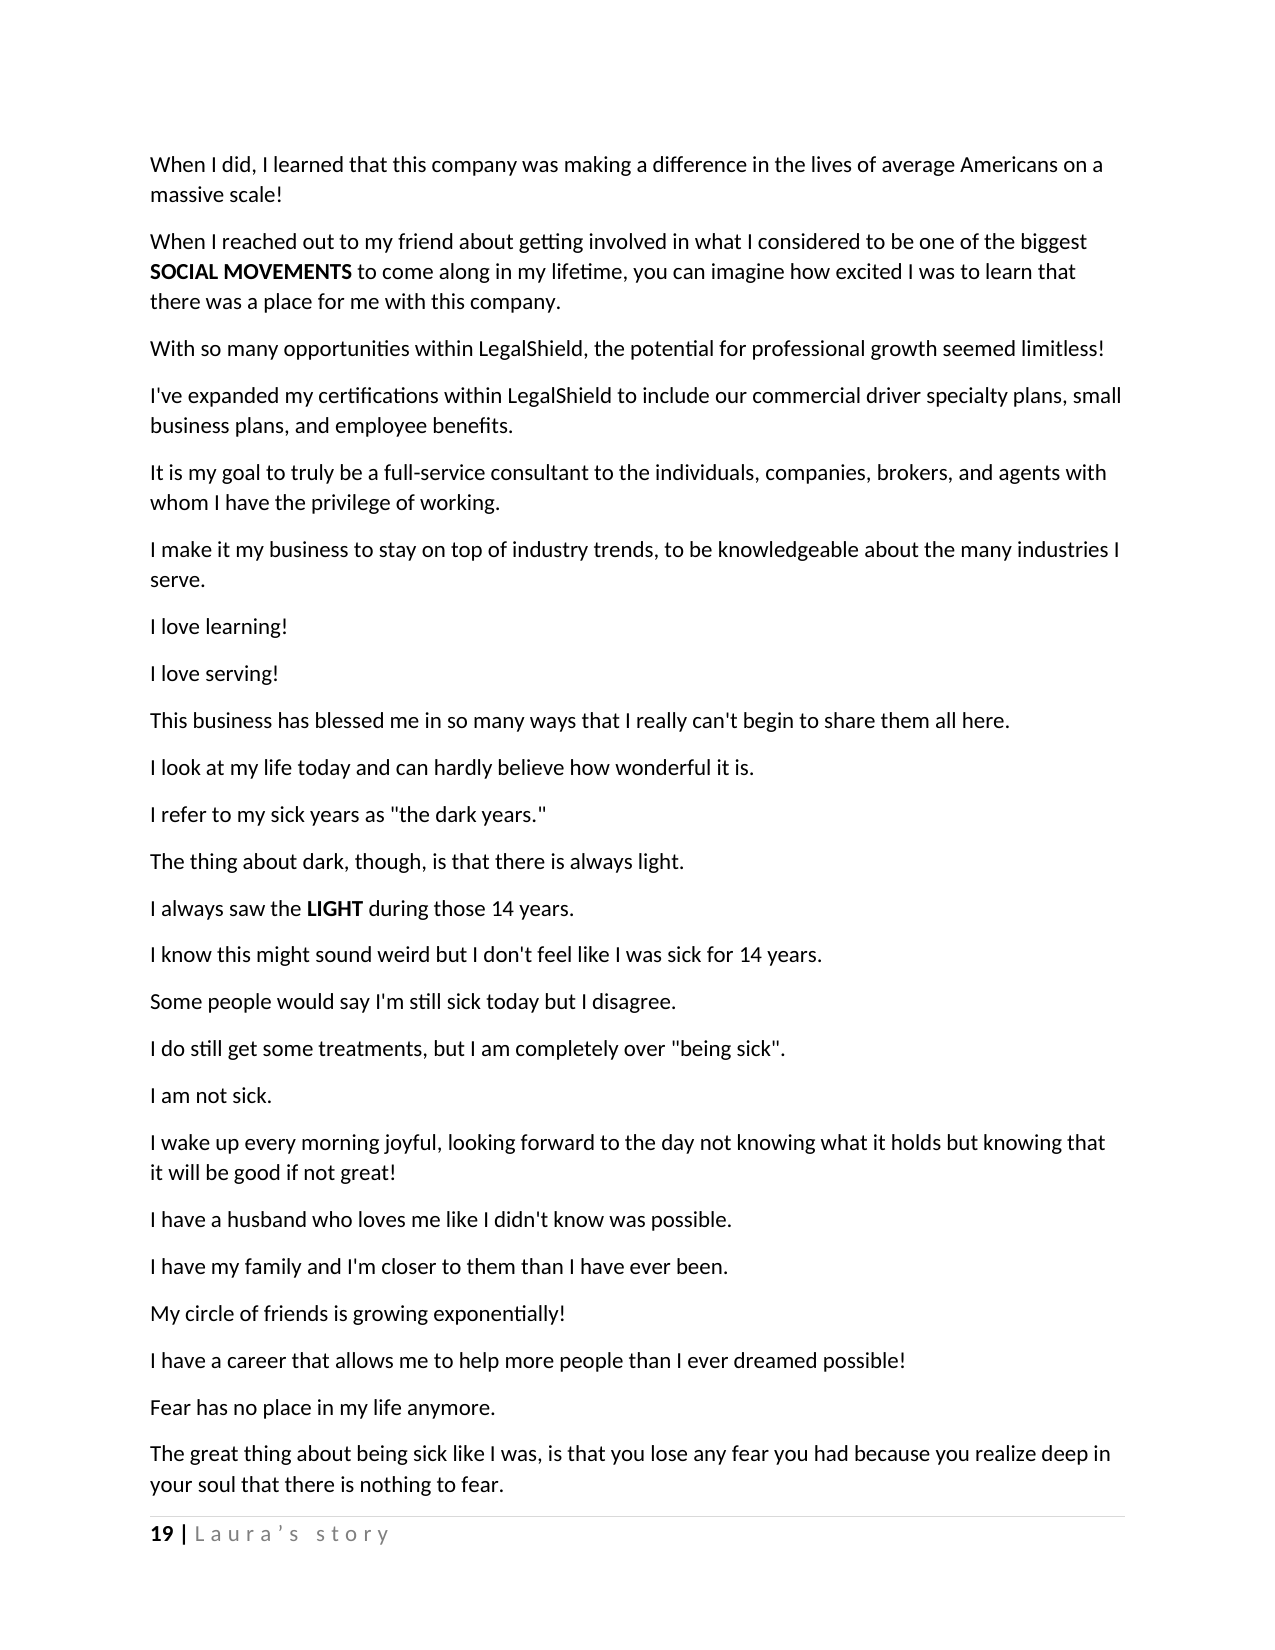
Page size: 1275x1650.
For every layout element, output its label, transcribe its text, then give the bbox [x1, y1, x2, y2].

text I love serving! [150, 659, 1125, 687]
text I have my family and I'm closer to them than I have ever been. [150, 1252, 1125, 1280]
text I look at my life today and can hardly believe how wonderful it is. [150, 753, 1125, 781]
text My circle of friends is growing exponentially! [150, 1299, 1125, 1327]
text The great thing about being sick like I was, is that you lose any fear you had because you realize deep in your soul that there is nothing to fear. [150, 1439, 1125, 1498]
text When I did, I learned that this company was making a difference in the lives of average Americans on a massive scale! [150, 150, 1125, 208]
text I have a husband who loves me like I didn't know was possible. [150, 1205, 1125, 1233]
text It is my goal to truly be a full-service consultant to the individuals, companies, brokers, and agents with whom I have the privilege of working. [150, 458, 1125, 517]
text I always saw the LIGHT during those 14 years. [150, 894, 1125, 922]
text Fear has no place in my life anymore. [150, 1393, 1125, 1421]
text I refer to my sick years as "the dark years." [150, 800, 1125, 828]
text I wake up every morning joyful, looking forward to the day not knowing what it holds but knowing that it will be good if not great! [150, 1128, 1125, 1186]
text I make it my business to stay on top of industry trends, to be knowledgeable about the many industries I serve. [150, 535, 1125, 594]
text I've expanded my certifications within LegalShield to include our commercial driver specialty plans, small business plans, and employee benefits. [150, 381, 1125, 439]
text Some people would say I'm still sick today but I disagree. [150, 987, 1125, 1016]
text I love learning! [150, 612, 1125, 641]
text With so many opportunities within LegalShield, the potential for professional growth seemed limitless! [150, 334, 1125, 362]
text This business has blessed me in so many ways that I really can't begin to share them all here. [150, 706, 1125, 734]
text When I reached out to my friend about getting involved in what I considered to be one of the biggest SOCIAL MOVEMENTS to come along in my lifetime, you can imagine how excited I was to learn that there was a place for me with this company. [150, 227, 1125, 316]
text The thing about dark, though, is that there is always light. [150, 847, 1125, 875]
text I know this might sound weird but I don't feel like I was sick for 14 years. [150, 941, 1125, 969]
text I am not sick. [150, 1081, 1125, 1109]
text I do still get some treatments, but I am completely over "being sick". [150, 1034, 1125, 1062]
text I have a career that allows me to help more people than I ever dreamed possible! [150, 1346, 1125, 1374]
